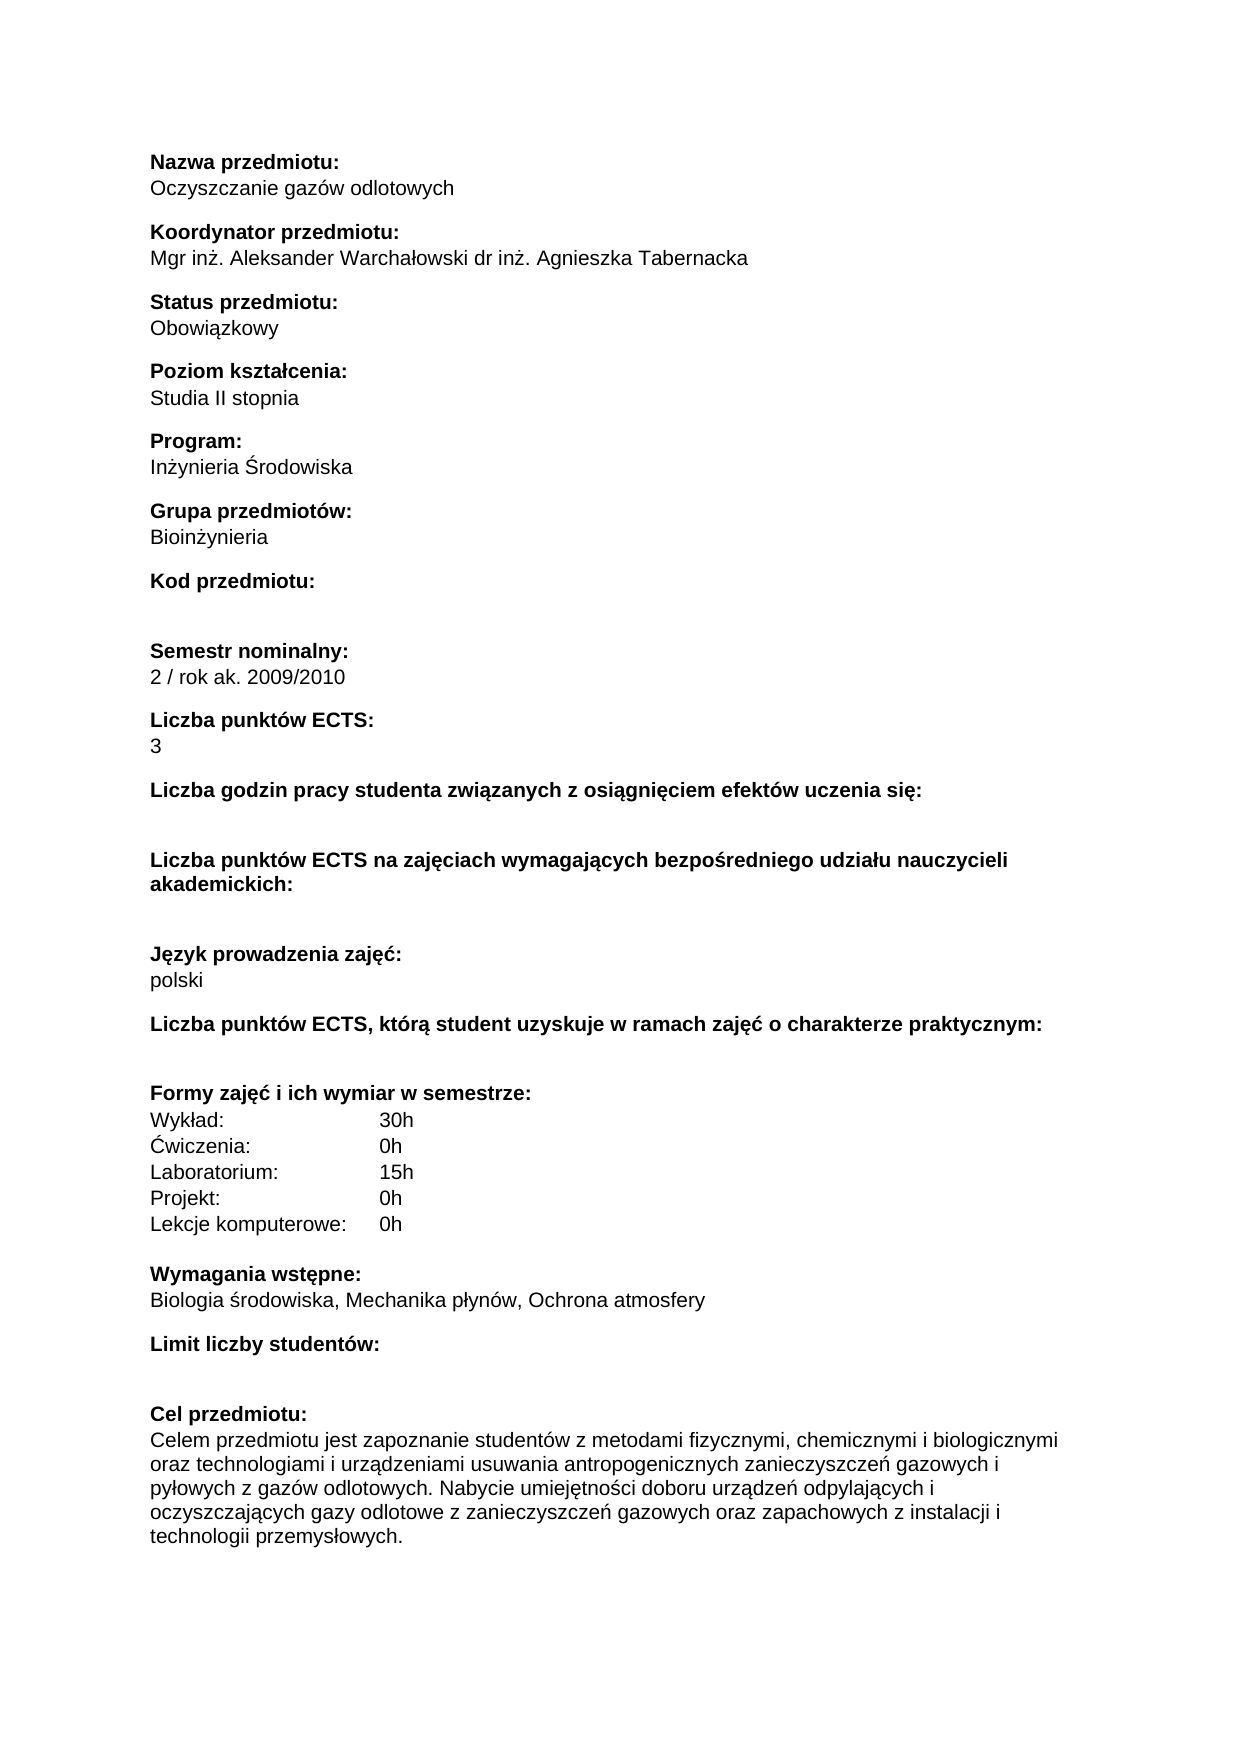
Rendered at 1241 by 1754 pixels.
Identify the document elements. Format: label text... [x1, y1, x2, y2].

text Liczba punktów ECTS, którą student uzyskuje w ramach zajęć o charakterze praktycznym: [150, 1011, 1090, 1035]
table_cell Lekcje komputerowe: [140, 1212, 367, 1236]
text 2 / rok ak. 2009/2010 [150, 664, 1090, 688]
text polski [150, 968, 1090, 992]
text Formy zajęć i ich wymiar w semestrze: [150, 1081, 1090, 1105]
text Mgr inż. Aleksander Warchałowski dr inż. Agnieszka Tabernacka [150, 246, 1090, 270]
text Poziom kształcenia: [150, 359, 1090, 383]
text Liczba godzin pracy studenta związanych z osiągnięciem efektów uczenia się: [150, 778, 1090, 802]
text Obowiązkowy [150, 316, 1090, 339]
table_header Wykład: [140, 1108, 367, 1132]
text Liczba punktów ECTS: [150, 708, 1090, 732]
table_cell Laboratorium: [140, 1160, 367, 1184]
text Bioinżynieria [150, 525, 1090, 549]
text Język prowadzenia zajęć: [150, 942, 1090, 966]
text Semestr nominalny: [150, 638, 1090, 662]
text Studia II stopnia [150, 385, 1090, 409]
text Program: [150, 429, 1090, 453]
text Liczba punktów ECTS na zajęciach wymagających bezpośredniego udziału nauczycieli akademickich: [150, 848, 1090, 896]
text Koordynator przedmiotu: [150, 220, 1090, 244]
text Oczyszczanie gazów odlotowych [150, 176, 1090, 200]
text Limit liczby studentów: [150, 1332, 1090, 1356]
text Status przedmiotu: [150, 289, 1090, 313]
text Biologia środowiska, Mechanika płynów, Ochrona atmosfery [150, 1288, 1090, 1312]
text Inżynieria Środowiska [150, 455, 1090, 479]
table_cell Projekt: [140, 1186, 367, 1210]
text Celem przedmiotu jest zapoznanie studentów z metodami fizycznymi, chemicznymi i biologicznymi oraz technologiami i urządzeniami usuwania antropogenicznych zanieczyszczeń gazowych i pyłowych z gazów odlotowych. Nabycie umiejętności doboru urządzeń odpylających i oczyszczających gazy odlotowe z zanieczyszczeń gazowych oraz zapachowych z instalacji i technologii przemysłowych. [150, 1428, 1090, 1547]
text Cel przedmiotu: [150, 1402, 1090, 1426]
table_cell Ćwiczenia: [140, 1134, 367, 1158]
table_cell 15h [369, 1158, 597, 1184]
text Nazwa przedmiotu: [150, 150, 1090, 174]
table_cell 0h [369, 1210, 597, 1236]
text 3 [150, 734, 1090, 758]
text Wymagania wstępne: [150, 1262, 1090, 1286]
table_cell 0h [369, 1184, 597, 1210]
table_header 30h [369, 1108, 597, 1132]
text Kod przedmiotu: [150, 569, 1090, 593]
table_cell 0h [369, 1132, 597, 1158]
text Grupa przedmiotów: [150, 499, 1090, 523]
